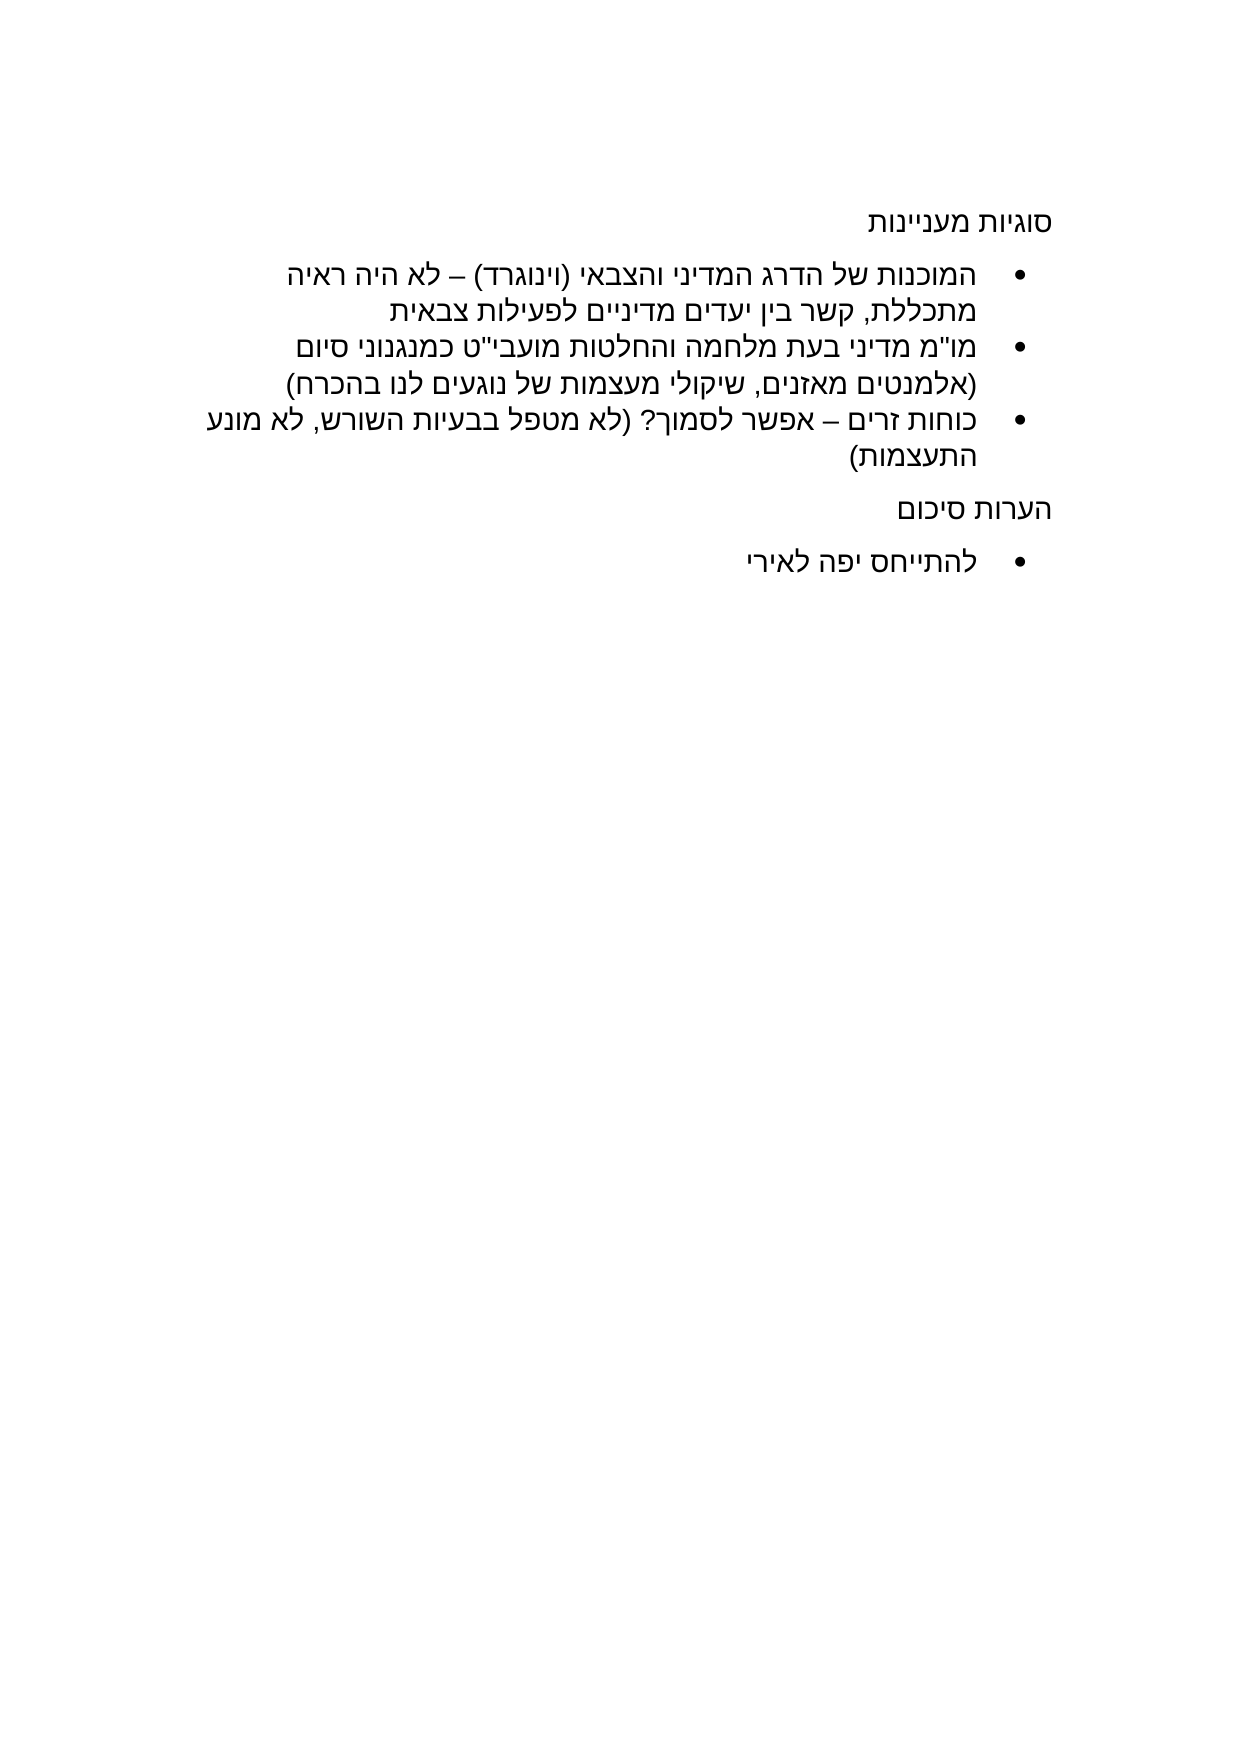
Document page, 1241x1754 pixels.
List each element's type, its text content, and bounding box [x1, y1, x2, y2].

text סוגיות מעניינות [187, 205, 1053, 239]
list להתייחס יפה לאירי [187, 545, 1015, 579]
list כוחות זרים – אפשר לסמוך? (לא מטפל בבעיות השורש, לא מונע התעצמות) [187, 403, 1015, 473]
text הערות סיכום [187, 492, 1053, 526]
list המוכנות של הדרג המדיני והצבאי (וינוגרד) – לא היה ראיה מתכללת, קשר בין יעדים מדיניים לפעילות צבאית [187, 258, 1015, 328]
list מו"מ מדיני בעת מלחמה והחלטות מועבי"ט כמנגנוני סיום (אלמנטים מאזנים, שיקולי מעצמות של נוגעים לנו בהכרח) [187, 330, 1015, 400]
